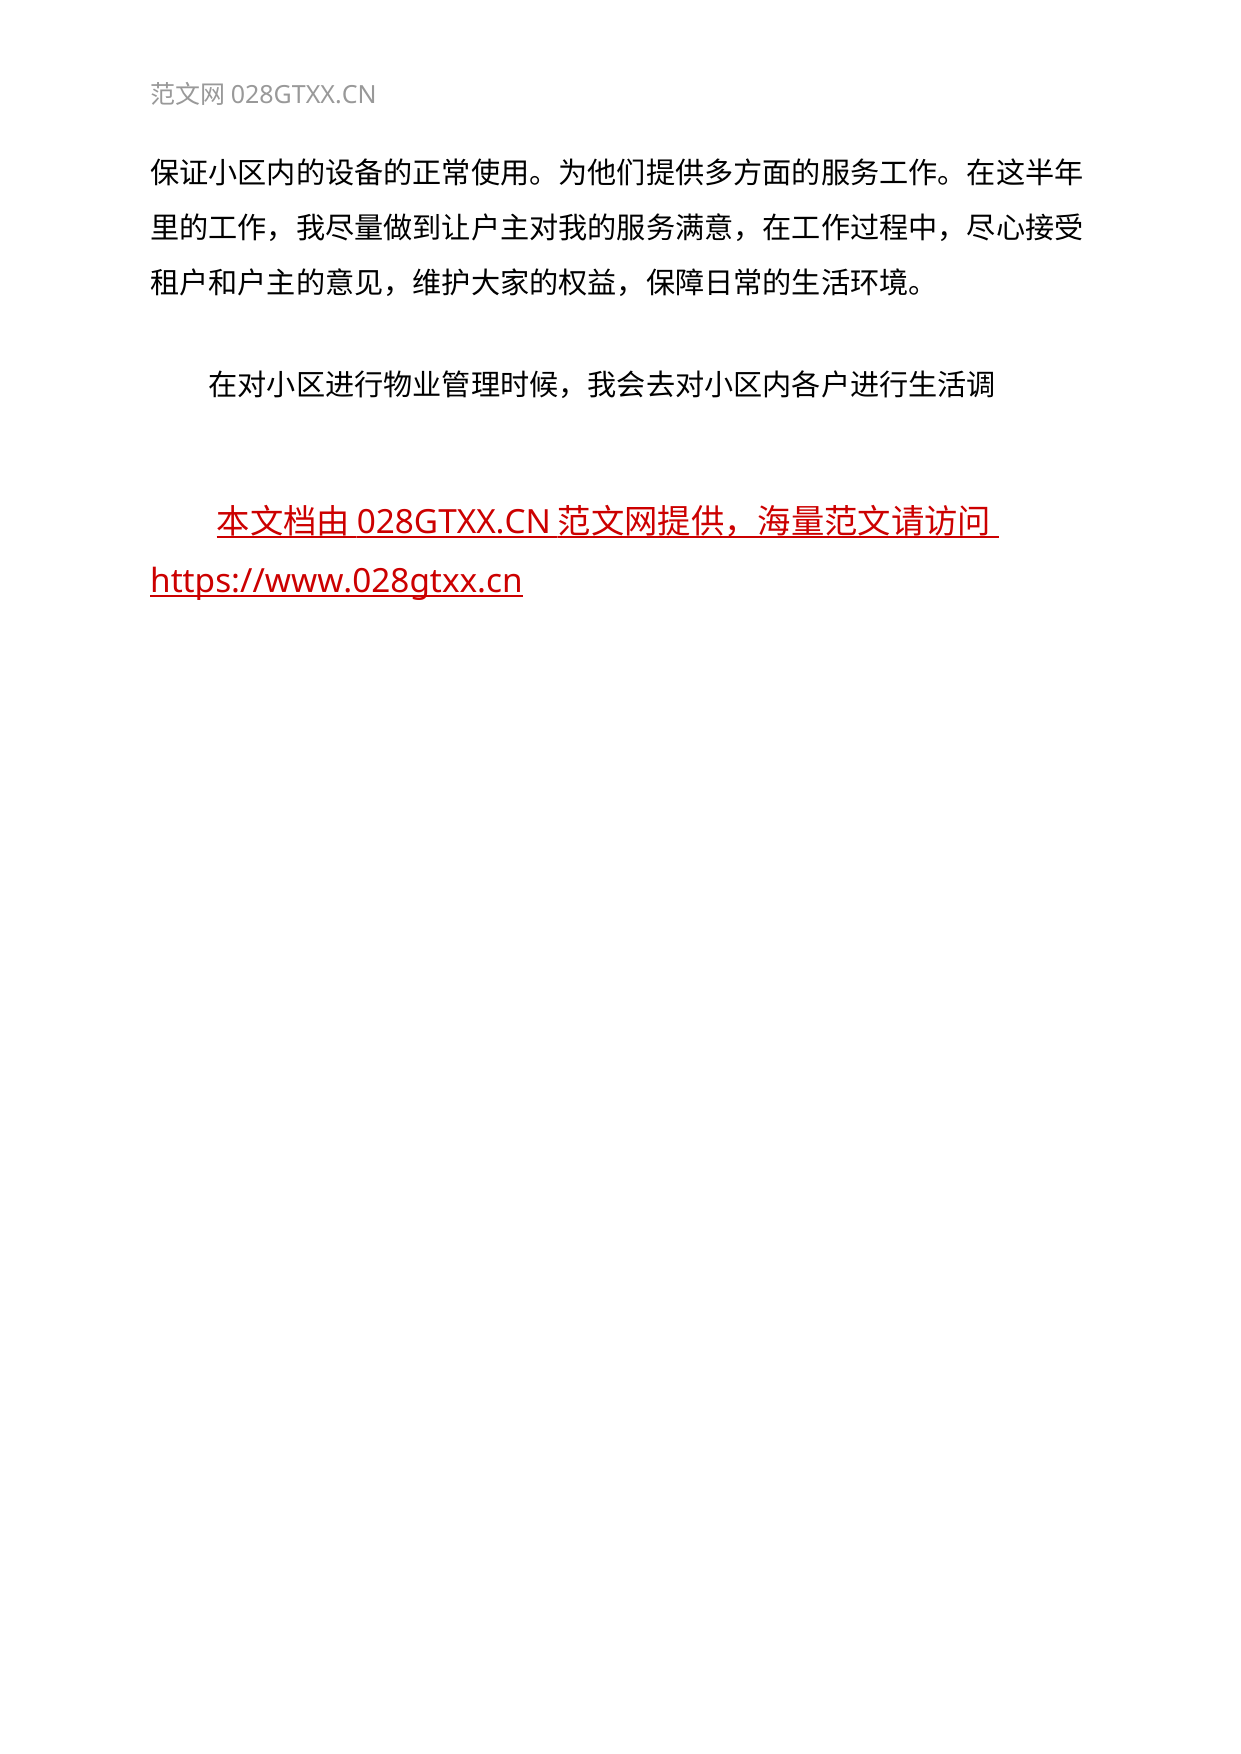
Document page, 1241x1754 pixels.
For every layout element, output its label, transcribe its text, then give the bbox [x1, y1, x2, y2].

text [150, 150, 1090, 302]
text 本文档由028GTXX.CN范文网提供，海量范文请访问 https://www.028gtxx.cn [150, 494, 1090, 602]
text 在对小区进行物业管理时候，我会去对小区内各户进行生活调 [150, 362, 1090, 404]
